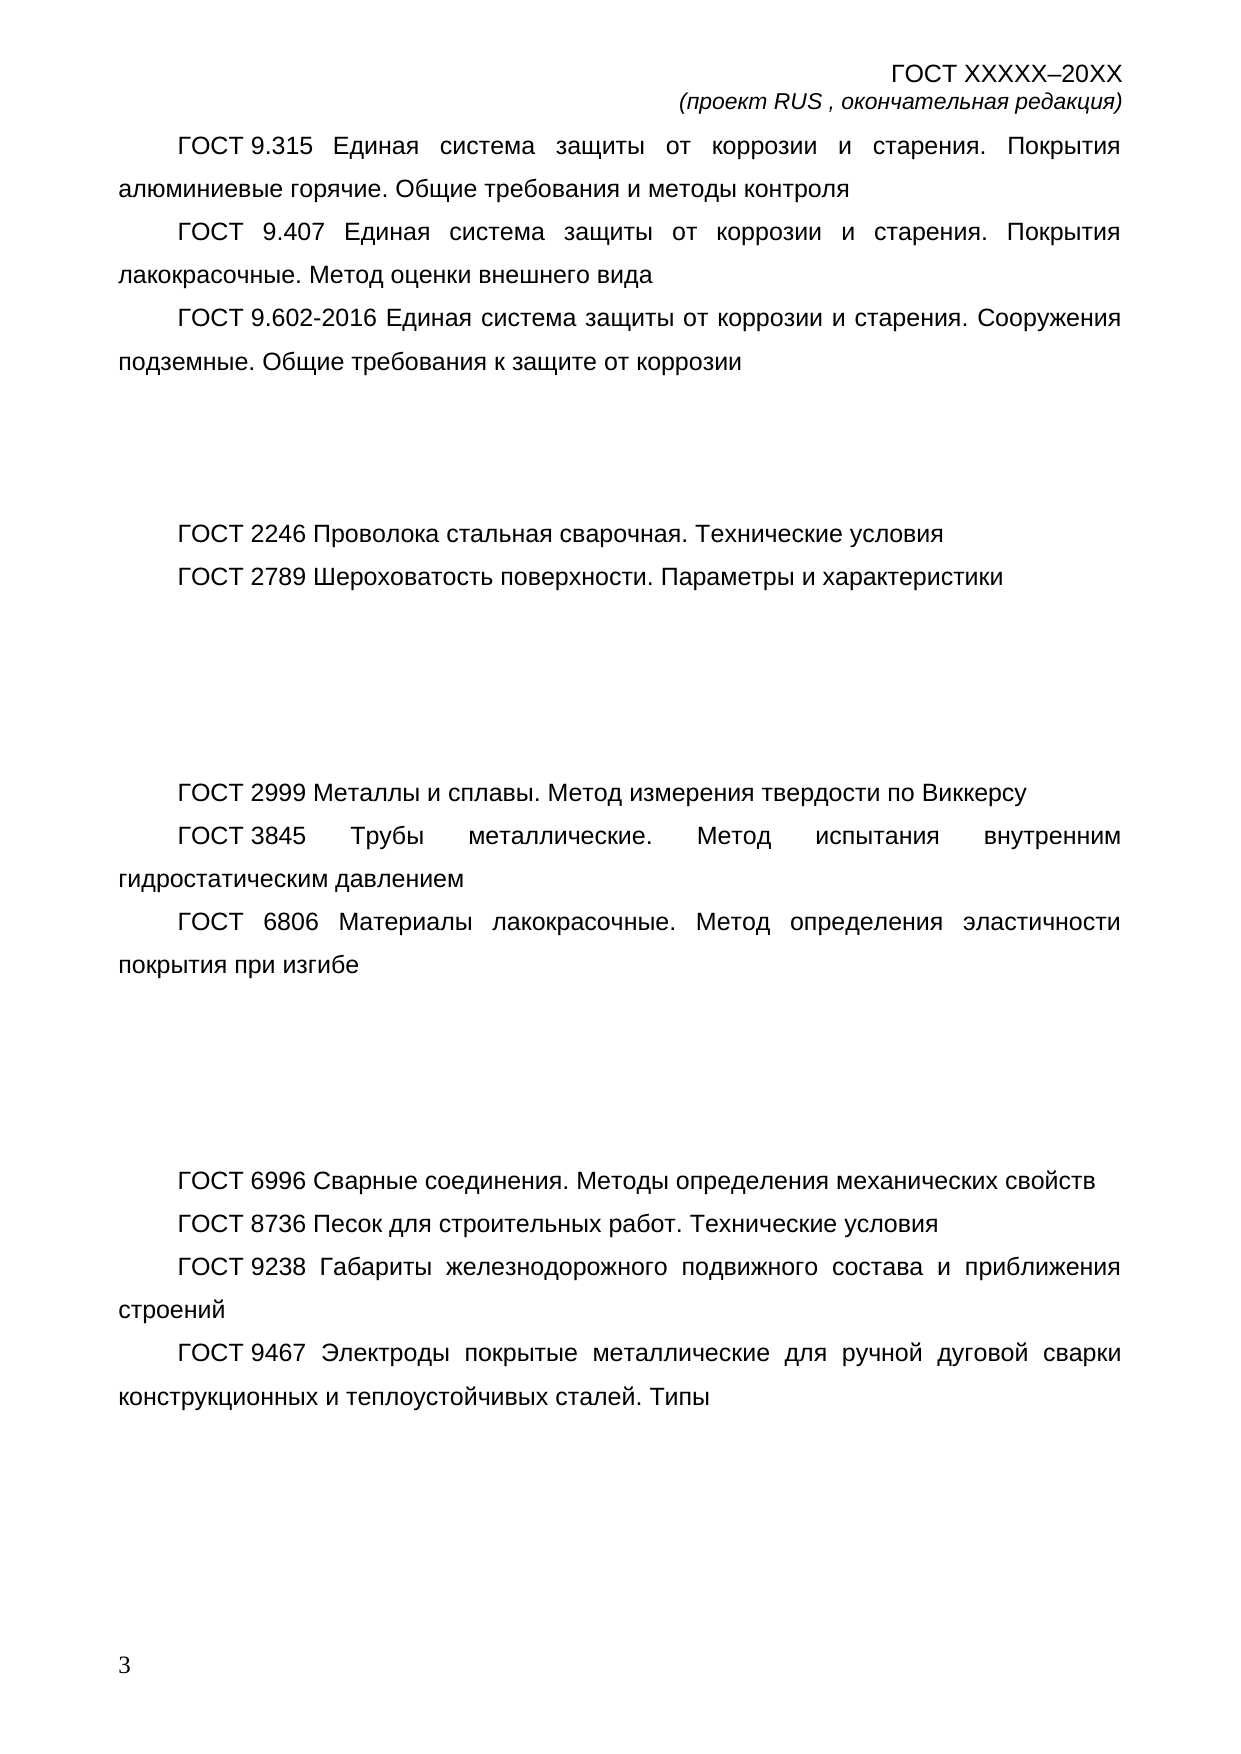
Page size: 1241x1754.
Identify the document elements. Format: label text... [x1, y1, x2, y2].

text ГОСТ 9.407 Единая система защиты от коррозии и старения. Покрытия лакокрасочные. Метод оценки внешнего вида [118, 217, 1122, 289]
text ГОСТ 6806 Материалы лакокрасочные. Метод определения эластичности покрытия при изгибе [118, 907, 1122, 979]
text ГОСТ 9.315 Единая система защиты от коррозии и старения. Покрытия алюминиевые горячие. Общие требования и методы контроля [118, 131, 1122, 203]
text ГОСТ 3845 Трубы металлические. Метод испытания внутренним гидростатическим давлением [118, 821, 1122, 893]
text ГОСТ 8736 Песок для строительных работ. Технические условия [118, 1209, 1122, 1238]
text ГОСТ 9467 Электроды покрытые металлические для ручной дуговой сварки конструкционных и теплоустойчивых сталей. Типы [118, 1338, 1122, 1410]
text ГОСТ 6996 Сварные соединения. Методы определения механических свойств [118, 1166, 1122, 1195]
text ГОСТ 2789 Шероховатость поверхности. Параметры и характеристики [118, 562, 1122, 591]
text ГОСТ 2999 Металлы и сплавы. Метод измерения твердости по Виккерсу [118, 778, 1122, 807]
text ГОСТ 9238 Габариты железнодорожного подвижного состава и приближения строений [118, 1252, 1122, 1324]
text ГОСТ 2246 Проволока стальная сварочная. Технические условия [118, 519, 1122, 548]
text ГОСТ 9.602-2016 Единая система защиты от коррозии и старения. Сооружения подземные. Общие требования к защите от коррозии [118, 303, 1122, 375]
